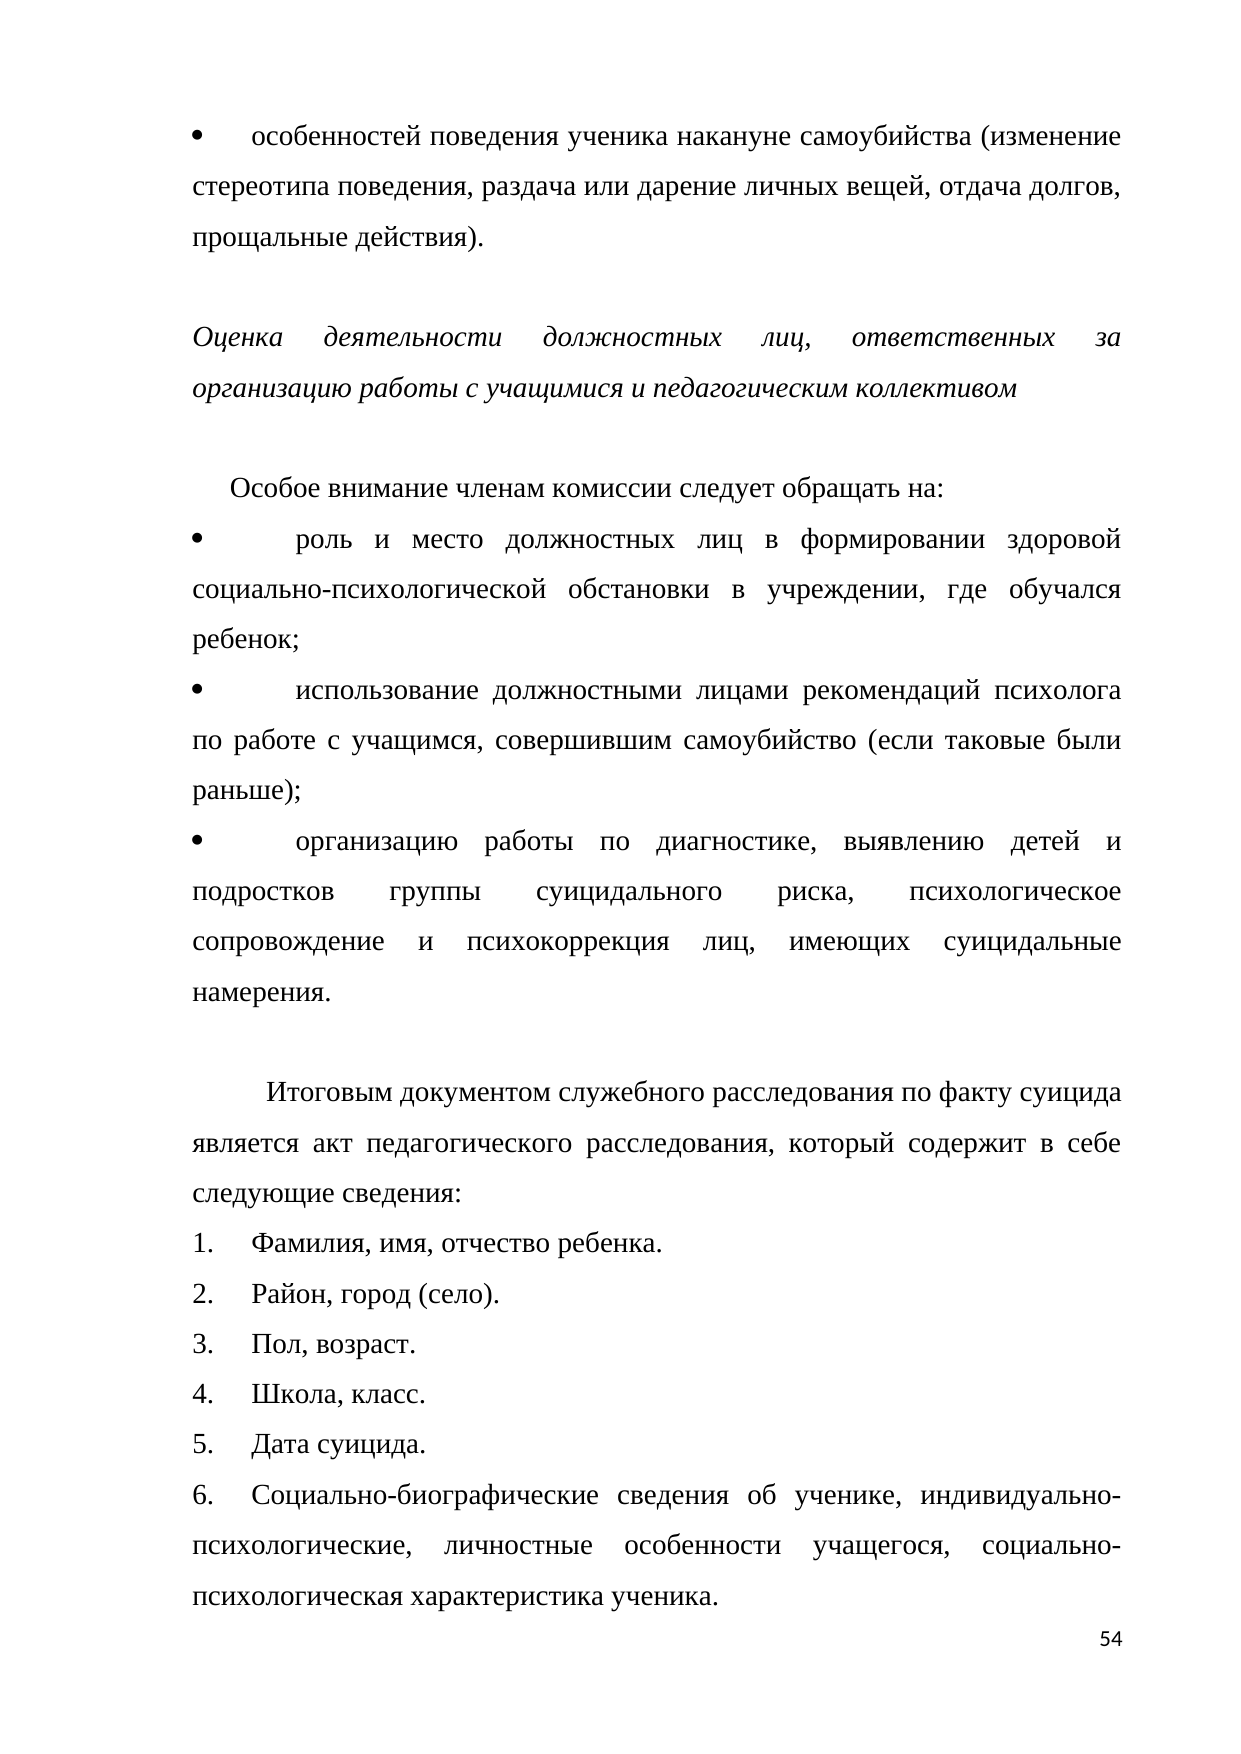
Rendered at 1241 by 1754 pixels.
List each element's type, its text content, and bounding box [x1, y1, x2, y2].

text Оценка деятельности должностных лиц, ответственных за организацию работы с учащимися и педагогическим коллективом [192, 319, 1122, 403]
list Социально-биографические сведения об ученике, индивидуально-психологические, личностные особенности учащегося, социально-психологическая характеристика ученика. [192, 1477, 1122, 1611]
list Район, город (село). [192, 1276, 1122, 1309]
list Пол, возраст. [192, 1326, 1122, 1359]
list Фамилия, имя, отчество ребенка. [192, 1225, 1122, 1259]
list использование должностными лицами рекомендаций психолога по работе с учащимся, совершившим самоубийство (если таковые были раньше); [192, 672, 1122, 806]
list Дата суицида. [192, 1427, 1122, 1460]
list Школа, класс. [192, 1376, 1122, 1410]
list особенностей поведения ученика накануне самоубийства (изменение стереотипа поведения, раздача или дарение личных вещей, отдача долгов, прощальные действия). [192, 118, 1122, 252]
list роль и место должностных лиц в формировании здоровой социально-психологической обстановки в учреждении, где обучался ребенок; [192, 521, 1122, 655]
list организацию работы по диагностике, выявлению детей и подростков группы суицидального риска, психологическое сопровождение и психокоррекция лиц, имеющих суицидальные намерения. [192, 823, 1122, 1007]
text Особое внимание членам комиссии следует обращать на: [192, 470, 1122, 504]
text Итоговым документом служебного расследования по факту суицида является акт педагогического расследования, который содержит в себе следующие сведения: [192, 1074, 1122, 1209]
